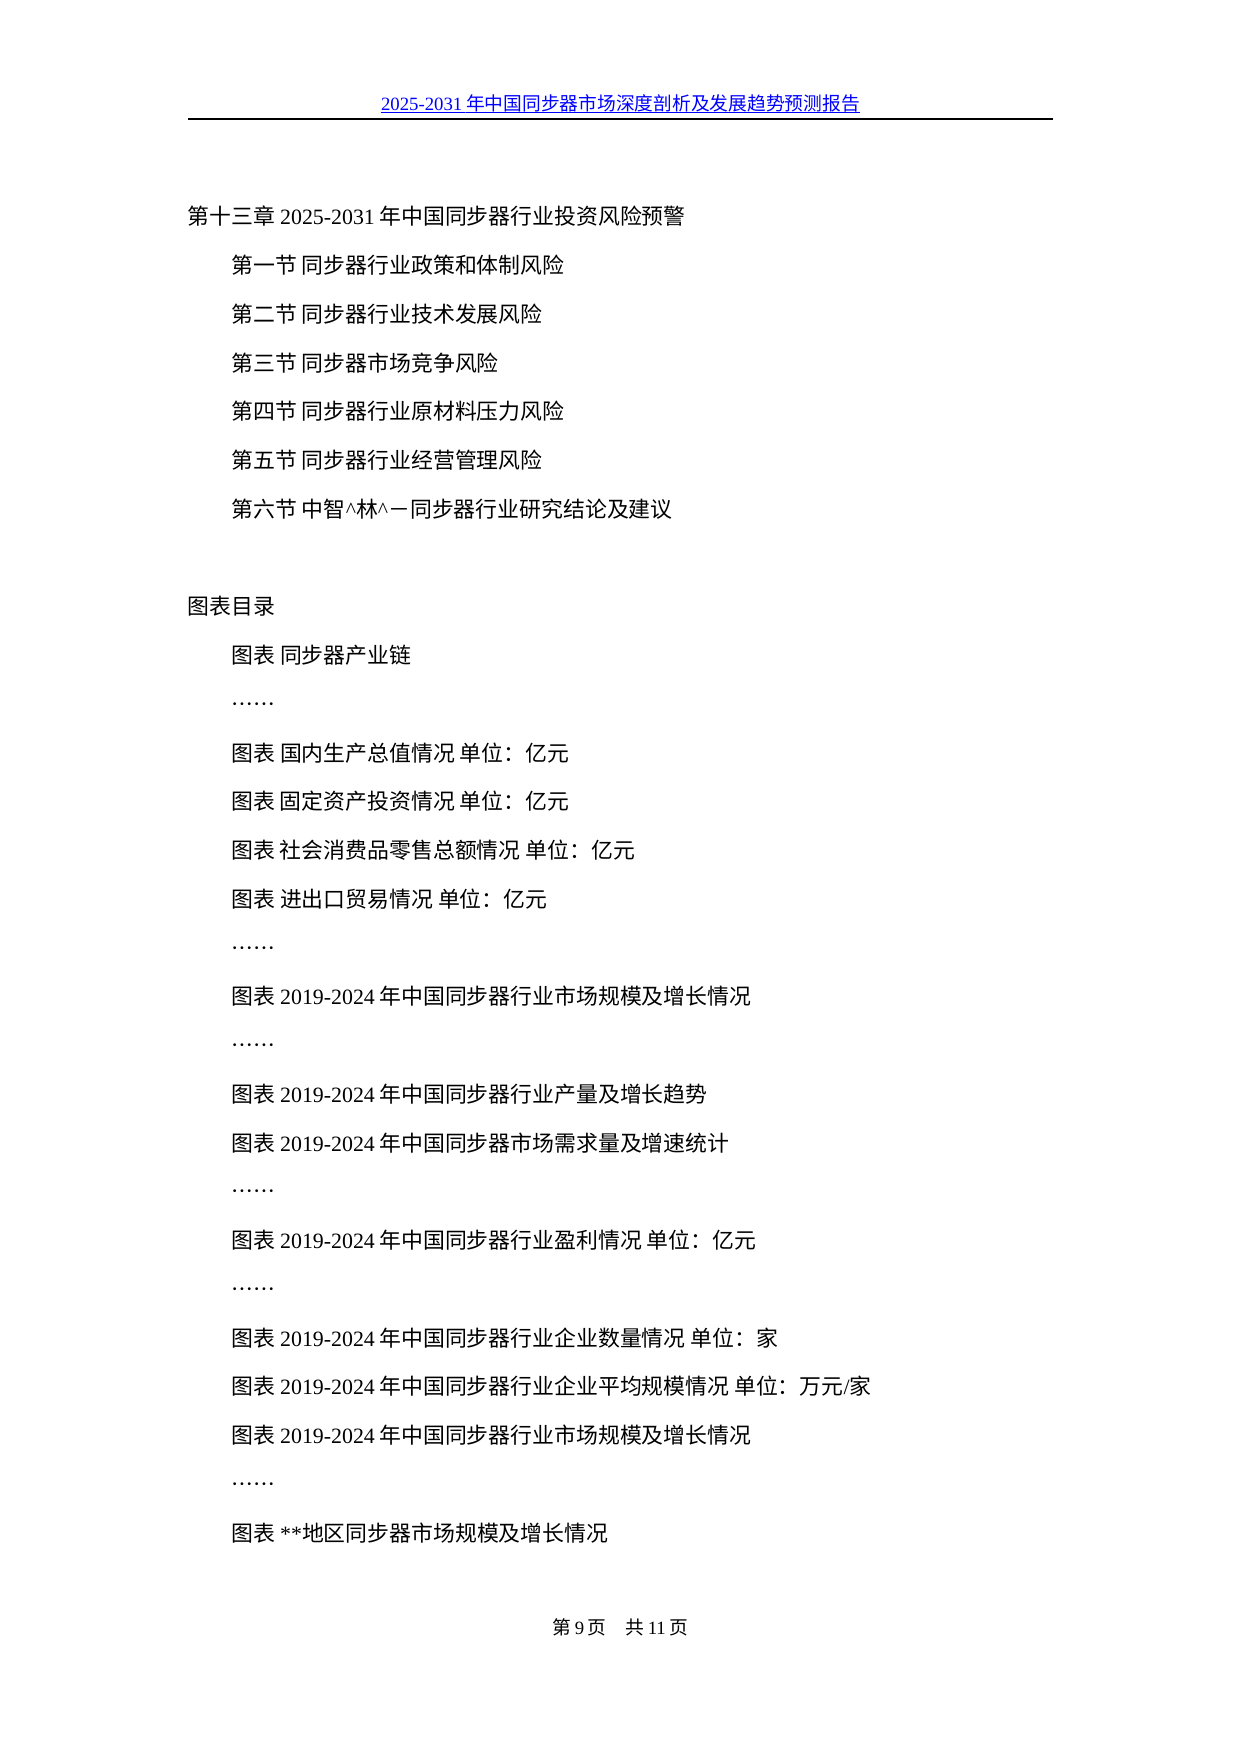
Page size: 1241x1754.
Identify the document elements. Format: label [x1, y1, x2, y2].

text [187, 150, 1053, 1548]
